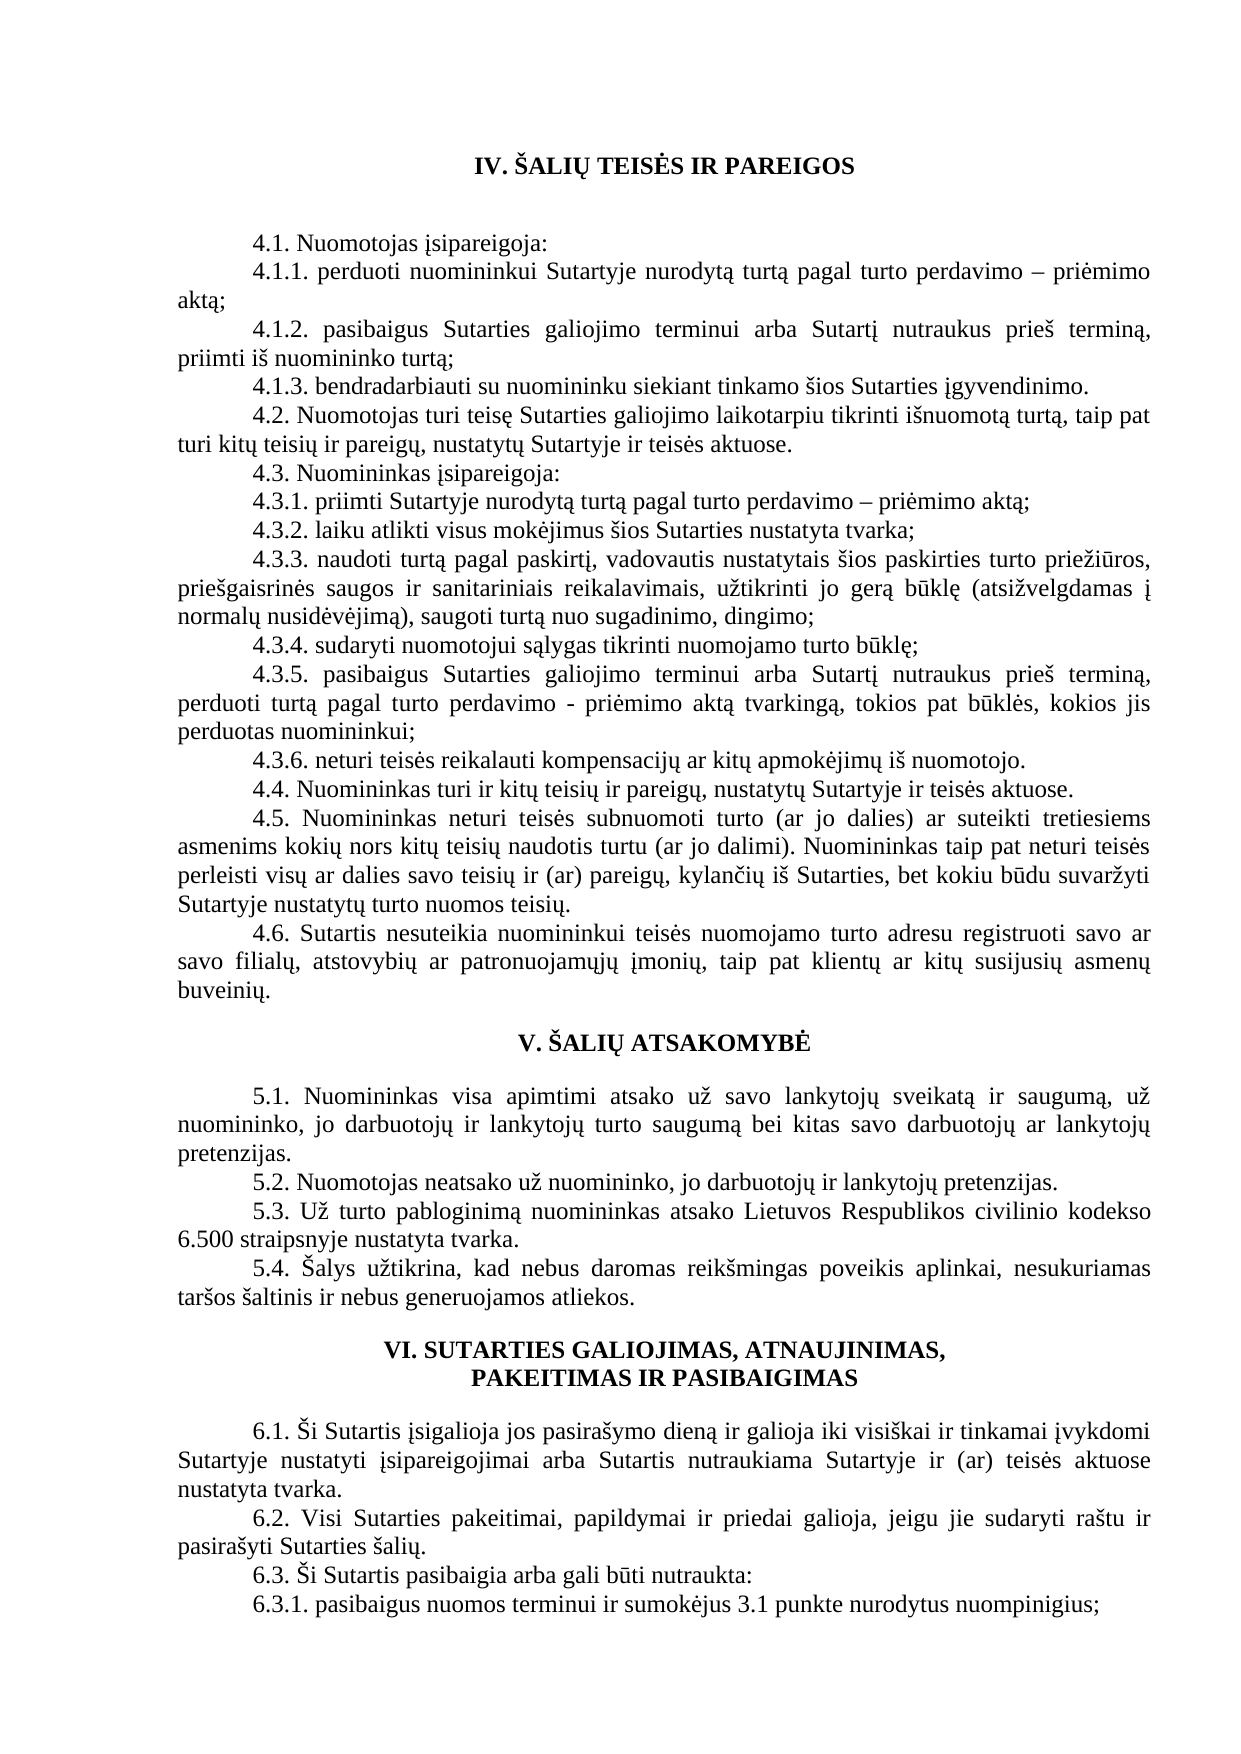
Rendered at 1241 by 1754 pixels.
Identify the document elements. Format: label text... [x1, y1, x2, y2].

text 4.3.2. laiku atlikti visus mokėjimus šios Sutarties nustatyta tvarka; [177, 515, 1152, 544]
text 6.2. Visi Sutarties pakeitimai, papildymai ir priedai galioja, jeigu jie sudaryti raštu ir pasirašyti Sutarties šalių. [177, 1503, 1152, 1560]
text V. ŠALIŲ ATSAKOMYBĖ [177, 1028, 1152, 1057]
text 5.2. Nuomotojas neatsako už nuomininko, jo darbuotojų ir lankytojų pretenzijas. [177, 1167, 1152, 1196]
text 4.3.1. priimti Sutartyje nurodytą turtą pagal turto perdavimo – priėmimo aktą; [177, 486, 1152, 515]
text 6.3.1. pasibaigus nuomos terminui ir sumokėjus 3.1 punkte nurodytus nuompinigius; [177, 1589, 1152, 1618]
text 4.5. Nuomininkas neturi teisės subnuomoti turto (ar jo dalies) ar suteikti tretiesiems asmenims kokių nors kitų teisių naudotis turtu (ar jo dalimi). Nuomininkas taip pat neturi teisės perleisti visų ar dalies savo teisių ir (ar) pareigų, kylančių iš Sutarties, bet kokiu būdu suvaržyti Sutartyje nustatytų turto nuomos teisių. [177, 803, 1152, 918]
text 5.4. Šalys užtikrina, kad nebus daromas reikšmingas poveikis aplinkai, nesukuriamas taršos šaltinis ir nebus generuojamos atliekos. [177, 1253, 1152, 1311]
text 4.1.3. bendradarbiauti su nuomininku siekiant tinkamo šios Sutarties įgyvendinimo. [177, 371, 1152, 400]
text 4.4. Nuomininkas turi ir kitų teisių ir pareigų, nustatytų Sutartyje ir teisės aktuose. [177, 774, 1152, 803]
text VI. SUTARTIES GALIOJIMAS, ATNAUJINIMAS, [177, 1335, 1152, 1363]
text 5.1. Nuomininkas visa apimtimi atsako už savo lankytojų sveikatą ir saugumą, už nuomininko, jo darbuotojų ir lankytojų turto saugumą bei kitas savo darbuotojų ar lankytojų pretenzijas. [177, 1081, 1152, 1167]
text 4.3. Nuomininkas įsipareigoja: [177, 458, 1152, 486]
text IV. ŠALIŲ TEISĖS IR PAREIGOS [177, 151, 1152, 180]
text 4.3.5. pasibaigus Sutarties galiojimo terminui arba Sutartį nutraukus prieš terminą, perduoti turtą pagal turto perdavimo - priėmimo aktą tvarkingą, tokios pat būklės, kokios jis perduotas nuomininkui; [177, 659, 1152, 745]
text 4.1. Nuomotojas įsipareigoja: [177, 228, 1152, 256]
text 4.1.1. perduoti nuomininkui Sutartyje nurodytą turtą pagal turto perdavimo – priėmimo aktą; [177, 256, 1152, 314]
text 4.3.4. sudaryti nuomotojui sąlygas tikrinti nuomojamo turto būklę; [177, 630, 1152, 659]
text 4.3.3. naudoti turtą pagal paskirtį, vadovautis nustatytais šios paskirties turto priežiūros, priešgaisrinės saugos ir sanitariniais reikalavimais, užtikrinti jo gerą būklę (atsižvelgdamas į normalų nusidėvėjimą), saugoti turtą nuo sugadinimo, dingimo; [177, 544, 1152, 630]
text 5.3. Už turto pabloginimą nuomininkas atsako Lietuvos Respublikos civilinio kodekso 6.500 straipsnyje nustatyta tvarka. [177, 1196, 1152, 1253]
text PAKEITIMAS IR PASIBAIGIMAS [177, 1363, 1152, 1392]
text 4.6. Sutartis nesuteikia nuomininkui teisės nuomojamo turto adresu registruoti savo ar savo filialų, atstovybių ar patronuojamųjų įmonių, taip pat klientų ar kitų susijusių asmenų buveinių. [177, 918, 1152, 1004]
text 6.1. Ši Sutartis įsigalioja jos pasirašymo dieną ir galioja iki visiškai ir tinkamai įvykdomi Sutartyje nustatyti įsipareigojimai arba Sutartis nutraukiama Sutartyje ir (ar) teisės aktuose nustatyta tvarka. [177, 1416, 1152, 1503]
text 4.3.6. neturi teisės reikalauti kompensacijų ar kitų apmokėjimų iš nuomotojo. [177, 745, 1152, 774]
text 4.2. Nuomotojas turi teisę Sutarties galiojimo laikotarpiu tikrinti išnuomotą turtą, taip pat turi kitų teisių ir pareigų, nustatytų Sutartyje ir teisės aktuose. [177, 400, 1152, 458]
text 4.1.2. pasibaigus Sutarties galiojimo terminui arba Sutartį nutraukus prieš terminą, priimti iš nuomininko turtą; [177, 314, 1152, 371]
text 6.3. Ši Sutartis pasibaigia arba gali būti nutraukta: [177, 1560, 1152, 1589]
